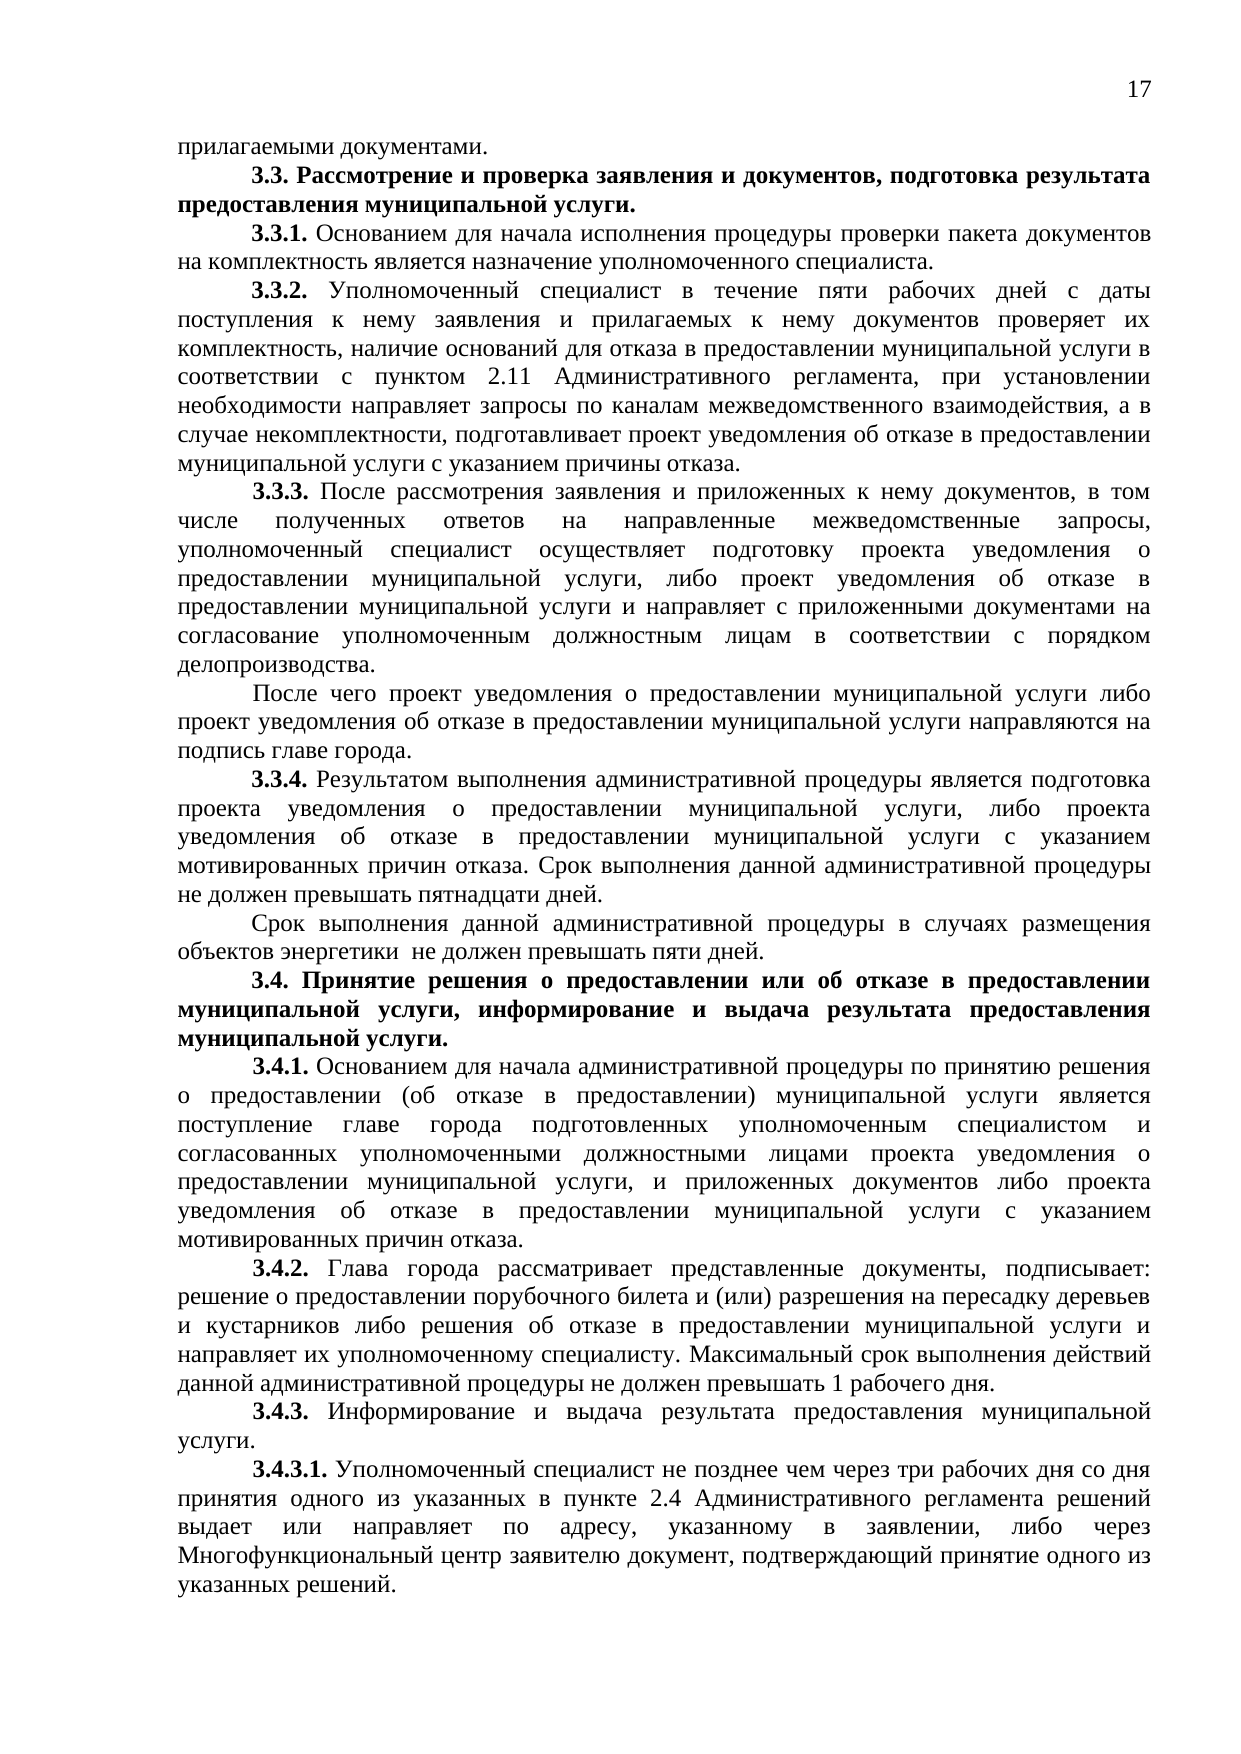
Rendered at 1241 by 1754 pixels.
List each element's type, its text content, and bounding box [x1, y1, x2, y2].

text 3.3.1. Основанием для начала исполнения процедуры проверки пакета документов на комплектность является назначение уполномоченного специалиста. [177, 218, 1152, 275]
text 3.4.1. Основанием для начала административной процедуры по принятию решения о предоставлении (об отказе в предоставлении) муниципальной услуги является поступление главе города подготовленных уполномоченным специалистом и согласованных уполномоченными должностными лицами проекта уведомления о предоставлении муниципальной услуги, и приложенных документов либо проекта уведомления об отказе в предоставлении муниципальной услуги с указанием мотивированных причин отказа. [177, 1051, 1152, 1253]
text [177, 131, 1152, 160]
text 3.3.4. Результатом выполнения административной процедуры является подготовка проекта уведомления о предоставлении муниципальной услуги, либо проекта уведомления об отказе в предоставлении муниципальной услуги с указанием мотивированных причин отказа. Срок выполнения данной административной процедуры не должен превышать пятнадцати дней. [177, 764, 1152, 908]
text 3.3.2. Уполномоченный специалист в течение пяти рабочих дней с даты поступления к нему заявления и прилагаемых к нему документов проверяет их комплектность, наличие оснований для отказа в предоставлении муниципальной услуги в соответствии с пунктом 2.11 Административного регламента, при установлении необходимости направляет запросы по каналам межведомственного взаимодействия, а в случае некомплектности, подготавливает проект уведомления об отказе в предоставлении муниципальной услуги с указанием причины отказа. [177, 275, 1152, 476]
text 3.4. Принятие решения о предоставлении или об отказе в предоставлении муниципальной услуги, информирование и выдача результата предоставления муниципальной услуги. [177, 965, 1152, 1051]
text 3.4.2. Глава города рассматривает представленные документы, подписывает: решение о предоставлении порубочного билета и (или) разрешения на пересадку деревьев и кустарников либо решения об отказе в предоставлении муниципальной услуги и направляет их уполномоченному специалисту. Максимальный срок выполнения действий данной административной процедуры не должен превышать 1 рабочего дня. [177, 1253, 1152, 1396]
text После чего проект уведомления о предоставлении муниципальной услуги либо проект уведомления об отказе в предоставлении муниципальной услуги направляются на подпись главе города. [177, 678, 1152, 764]
text Срок выполнения данной административной процедуры в случаях размещения объектов энергетики не должен превышать пяти дней. [177, 908, 1152, 965]
text 3.3. Рассмотрение и проверка заявления и документов, подготовка результата предоставления муниципальной услуги. [177, 160, 1152, 218]
text 3.3.3. После рассмотрения заявления и приложенных к нему документов, в том числе полученных ответов на направленные межведомственные запросы, уполномоченный специалист осуществляет подготовку проекта уведомления о предоставлении муниципальной услуги, либо проект уведомления об отказе в предоставлении муниципальной услуги и направляет с приложенными документами на согласование уполномоченным должностным лицам в соответствии с порядком делопроизводства. [177, 476, 1152, 678]
text 3.4.3.1. Уполномоченный специалист не позднее чем через три рабочих дня со дня принятия одного из указанных в пункте 2.4 Административного регламента решений выдает или направляет по адресу, указанному в заявлении, либо через Многофункциональный центр заявителю документ, подтверждающий принятие одного из указанных решений. [177, 1454, 1152, 1598]
text 3.4.3. Информирование и выдача результата предоставления муниципальной услуги. [177, 1396, 1152, 1454]
